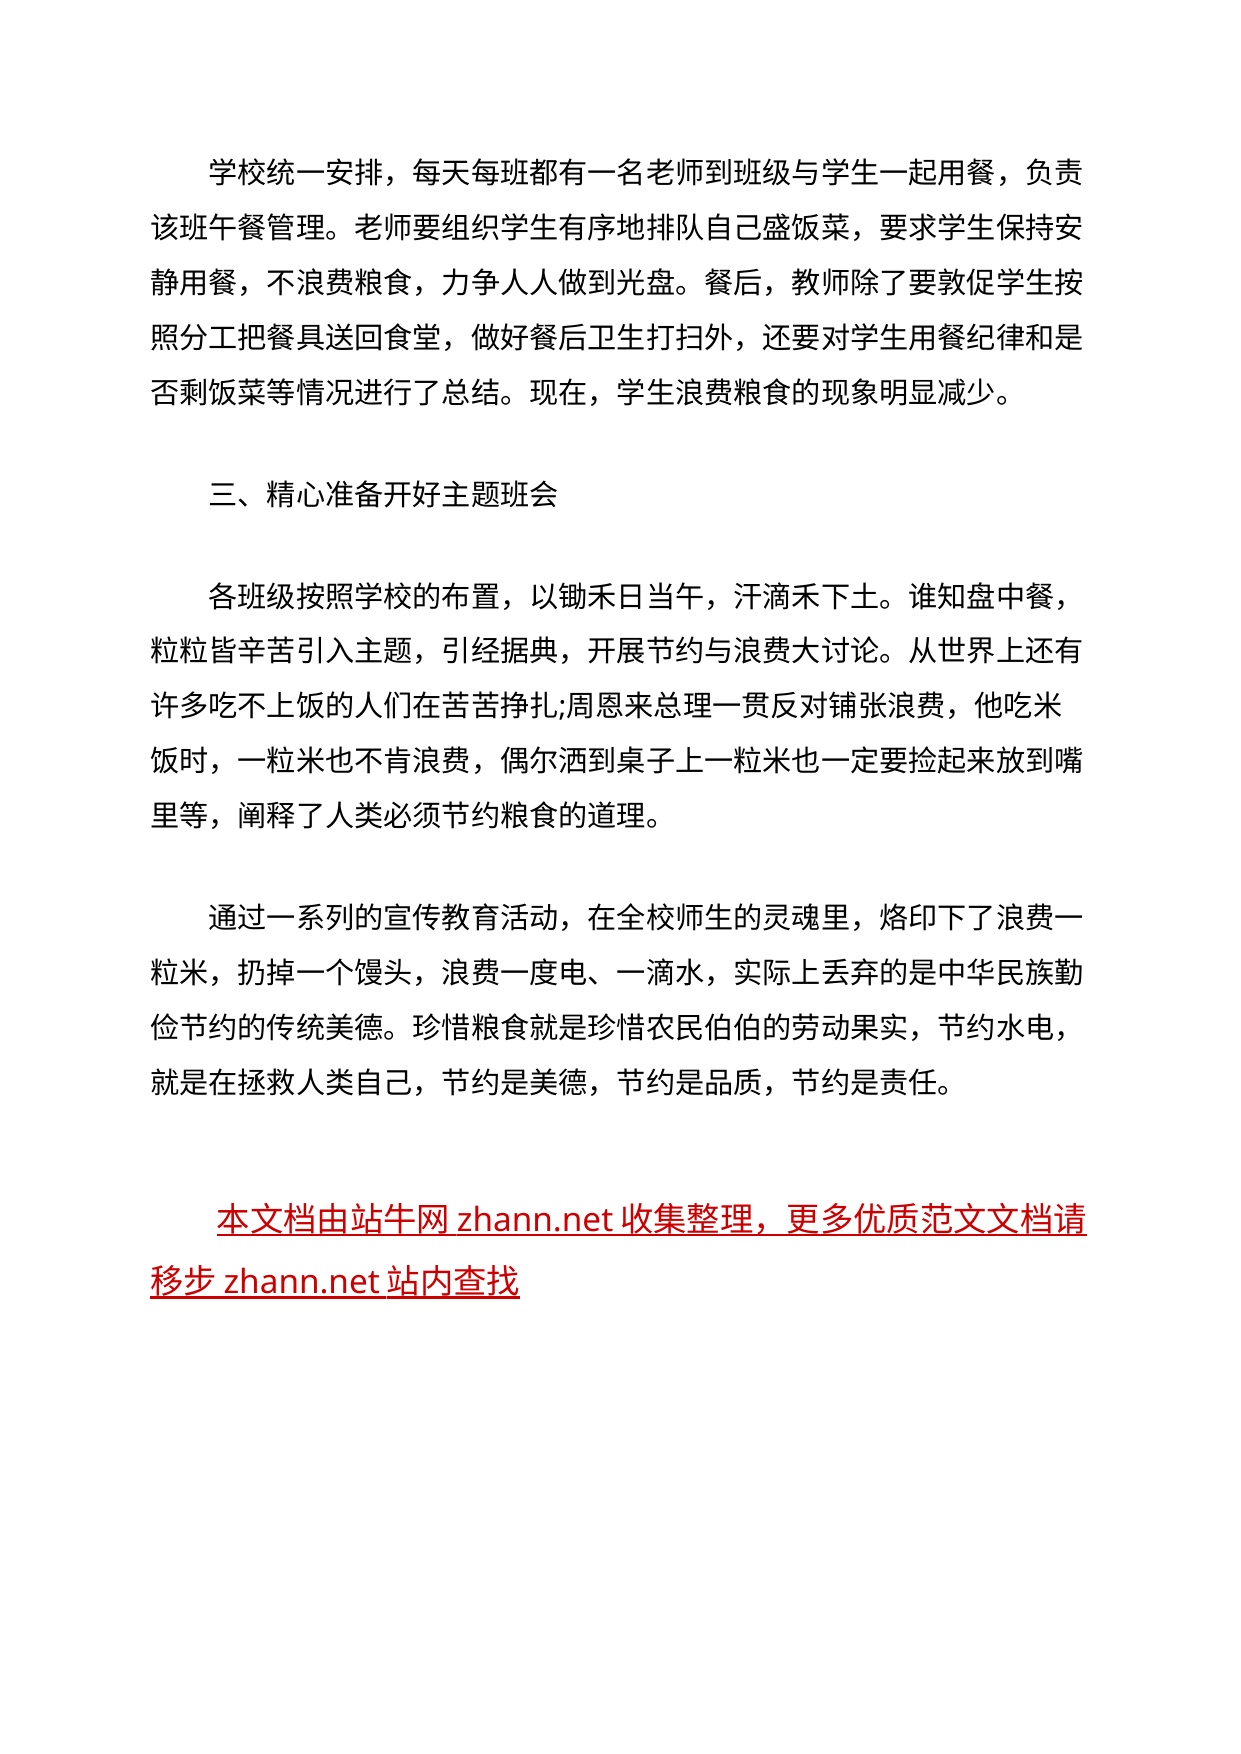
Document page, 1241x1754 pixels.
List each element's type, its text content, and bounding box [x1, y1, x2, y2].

text 各班级按照学校的布置，以锄禾日当午，汗滴禾下土。谁知盘中餐，粒粒皆辛苦引入主题，引经据典，开展节约与浪费大讨论。从世界上还有许多吃不上饭的人们在苦苦挣扎;周恩来总理一贯反对铺张浪费，他吃米饭时，一粒米也不肯浪费，偶尔洒到桌子上一粒米也一定要捡起来放到嘴里等，阐释了人类必须节约粮食的道理。 [150, 573, 1090, 835]
text 通过一系列的宣传教育活动，在全校师生的灵魂里，烙印下了浪费一粒米，扔掉一个馒头，浪费一度电、一滴水，实际上丢弃的是中华民族勤俭节约的传统美德。珍惜粮食就是珍惜农民伯伯的劳动果实，节约水电，就是在拯救人类自己，节约是美德，节约是品质，节约是责任。 [150, 894, 1090, 1102]
text 学校统一安排，每天每班都有一名老师到班级与学生一起用餐，负责该班午餐管理。老师要组织学生有序地排队自己盛饭菜，要求学生保持安静用餐，不浪费粮食，力争人人做到光盘。餐后，教师除了要敦促学生按照分工把餐具送回食堂，做好餐后卫生打扫外，还要对学生用餐纪律和是否剩饭菜等情况进行了总结。现在，学生浪费粮食的现象明显减少。 [150, 150, 1090, 412]
text 三、精心准备开好主题班会 [150, 471, 1090, 514]
text 本文档由站牛网zhann.net收集整理，更多优质范文文档请移步zhann.net站内查找 [150, 1192, 1090, 1303]
